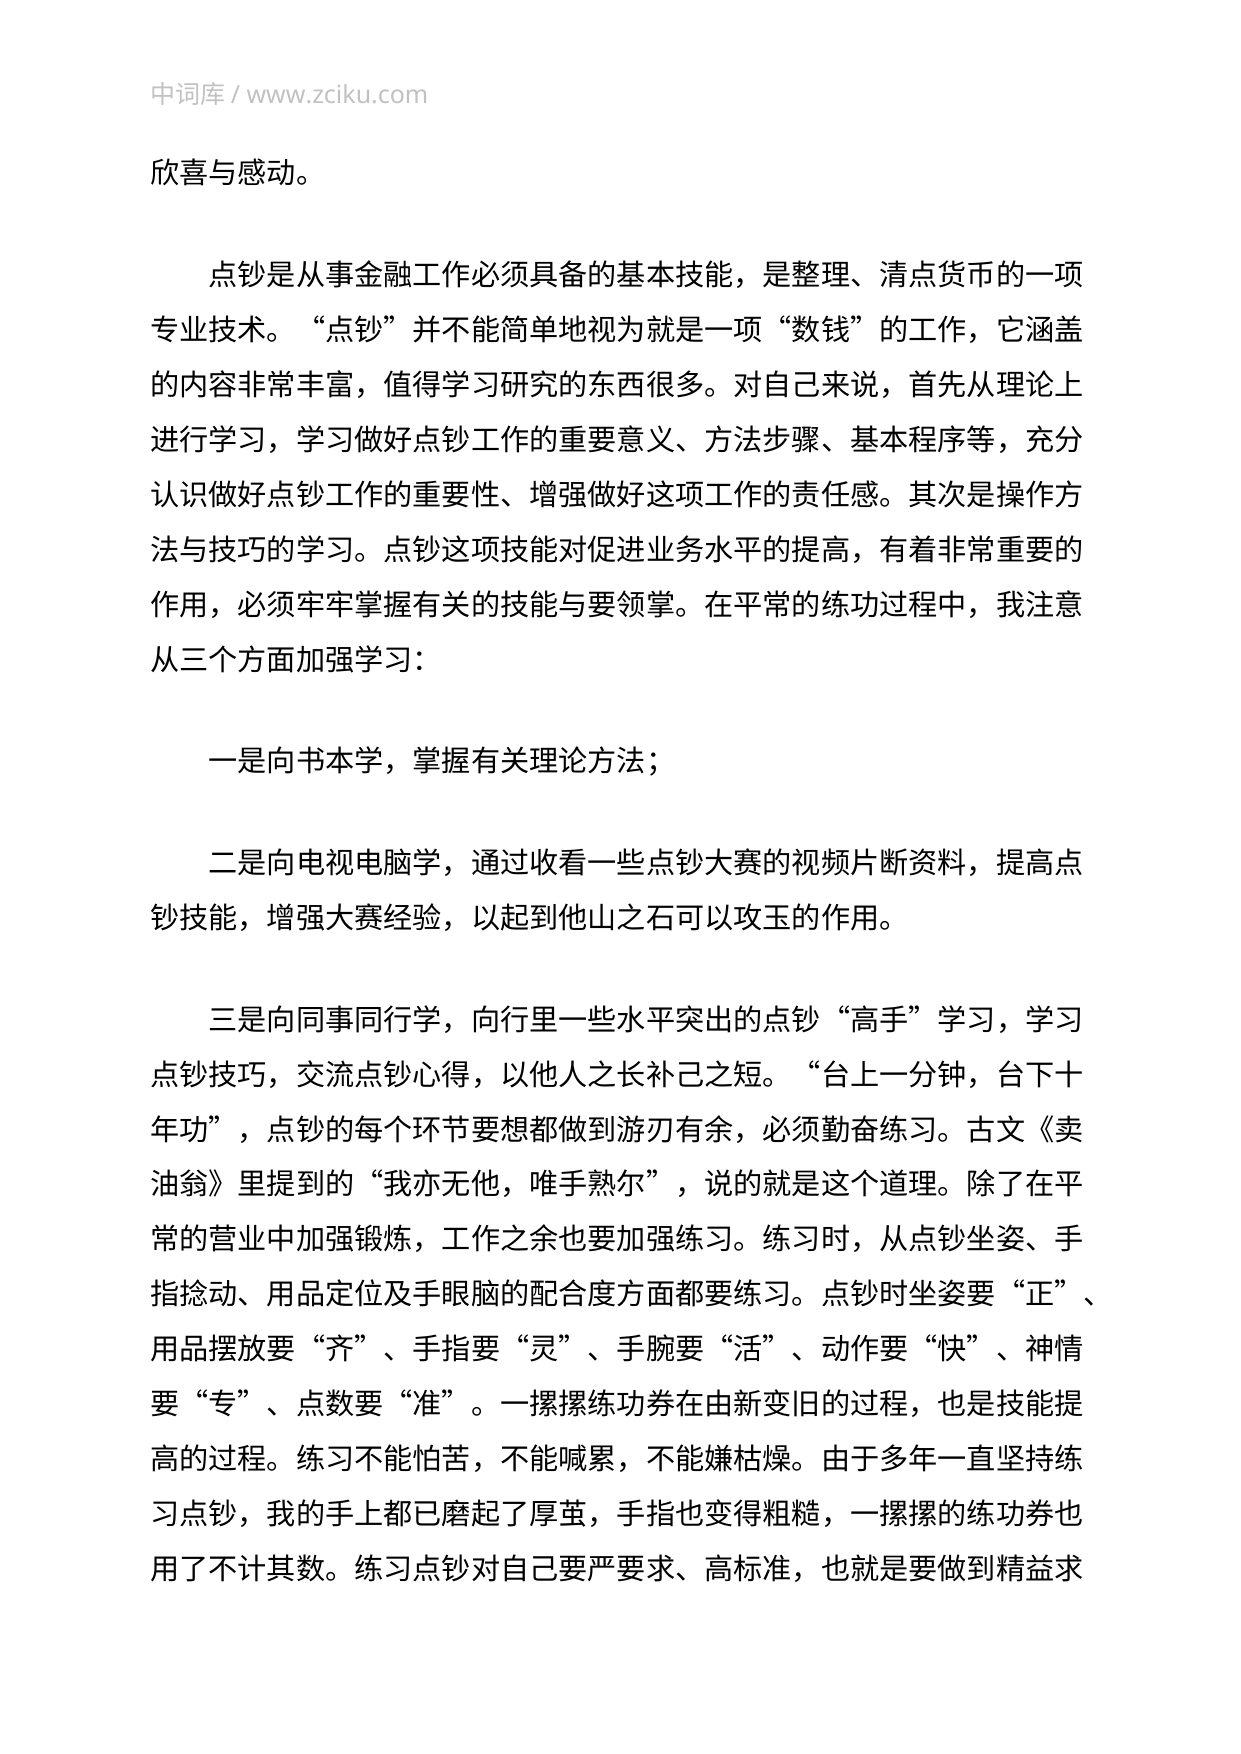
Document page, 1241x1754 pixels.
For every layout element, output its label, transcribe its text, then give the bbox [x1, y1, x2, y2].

text 点钞是从事金融工作必须具备的基本技能，是整理、清点货币的一项专业技术。“点钞”并不能简单地视为就是一项“数钱”的工作，它涵盖的内容非常丰富，值得学习研究的东西很多。对自己来说，首先从理论上进行学习，学习做好点钞工作的重要意义、方法步骤、基本程序等，充分认识做好点钞工作的重要性、增强做好这项工作的责任感。其次是操作方法与技巧的学习。点钞这项技能对促进业务水平的提高，有着非常重要的作用，必须牢牢掌握有关的技能与要领掌。在平常的练功过程中，我注意从三个方面加强学习： [150, 252, 1090, 678]
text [150, 150, 1090, 192]
text 二是向电视电脑学，通过收看一些点钞大赛的视频片断资料，提高点钞技能，增强大赛经验，以起到他山之石可以攻玉的作用。 [150, 839, 1090, 937]
text 一是向书本学，掌握有关理论方法； [150, 738, 1090, 780]
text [150, 996, 1090, 1587]
